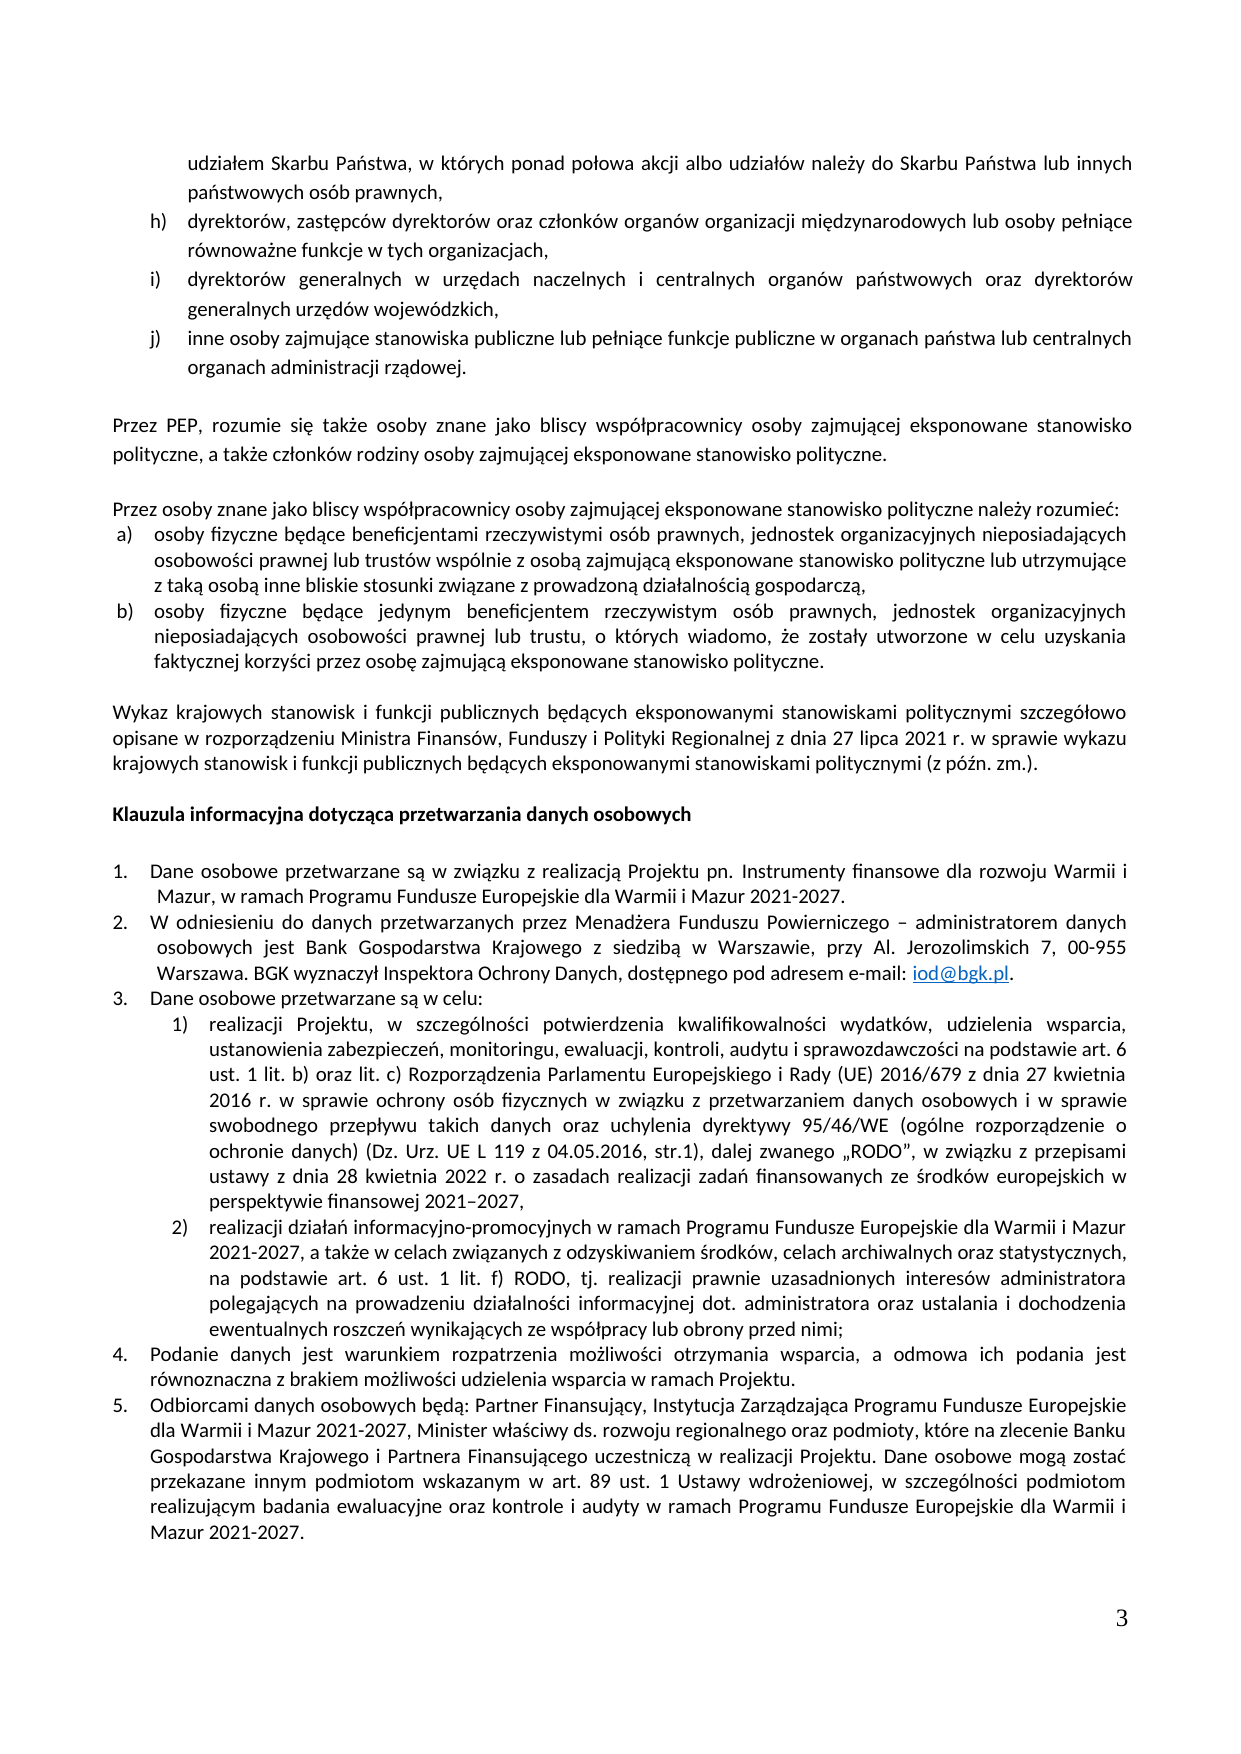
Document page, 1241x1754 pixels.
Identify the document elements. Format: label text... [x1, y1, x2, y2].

list Dane osobowe przetwarzane są w celu: [112, 985, 1128, 1011]
list realizacji Projektu, w szczególności potwierdzenia kwalifikowalności wydatków, udzielenia wsparcia, ustanowienia zabezpieczeń, monitoringu, ewaluacji, kontroli, audytu i sprawozdawczości na podstawie art. 6 ust. 1 lit. b) oraz lit. c) Rozporządzenia Parlamentu Europejskiego i Rady (UE) 2016/679 z dnia 27 kwietnia 2016 r. w sprawie ochrony osób fizycznych w związku z przetwarzaniem danych osobowych i w sprawie swobodnego przepływu takich danych oraz uchylenia dyrektywy 95/46/WE (ogólne rozporządzenie o ochronie danych) (Dz. Urz. UE L 119 z 04.05.2016, str.1), dalej zwanego „RODO”, w związku z przepisami ustawy z dnia 28 kwietnia 2022 r. o zasadach realizacji zadań finansowanych ze środków europejskich w perspektywie finansowej 2021–2027, [171, 1011, 1128, 1214]
list Dane osobowe przetwarzane są w związku z realizacją Projektu pn. Instrumenty finansowe dla rozwoju Warmii i Mazur, w ramach Programu Fundusze Europejskie dla Warmii i Mazur 2021-2027. [112, 858, 1128, 909]
list Odbiorcami danych osobowych będą: Partner Finansujący, Instytucja Zarządzająca Programu Fundusze Europejskie dla Warmii i Mazur 2021-2027, Minister właściwy ds. rozwoju regionalnego oraz podmioty, które na zlecenie Banku Gospodarstwa Krajowego i Partnera Finansującego uczestniczą w realizacji Projektu. Dane osobowe mogą zostać przekazane innym podmiotom wskazanym w art. 89 ust. 1 Ustawy wdrożeniowej, w szczególności podmiotom realizującym badania ewaluacyjne oraz kontrole i audyty w ramach Programu Fundusze Europejskie dla Warmii i Mazur 2021-2027. [112, 1392, 1128, 1544]
list inne osoby zajmujące stanowiska publiczne lub pełniące funkcje publiczne w organach państwa lub centralnych organach administracji rządowej. [150, 325, 1134, 379]
list realizacji działań informacyjno-promocyjnych w ramach Programu Fundusze Europejskie dla Warmii i Mazur 2021-2027, a także w celach związanych z odzyskiwaniem środków, celach archiwalnych oraz statystycznych, na podstawie art. 6 ust. 1 lit. f) RODO, tj. realizacji prawnie uzasadnionych interesów administratora polegających na prowadzeniu działalności informacyjnej dot. administratora oraz ustalania i dochodzenia ewentualnych roszczeń wynikających ze współpracy lub obrony przed nimi; [171, 1214, 1128, 1341]
list osoby fizyczne będące beneficjentami rzeczywistymi osób prawnych, jednostek organizacyjnych nieposiadających osobowości prawnej lub trustów wspólnie z osobą zajmującą eksponowane stanowisko polityczne lub utrzymujące z taką osobą inne bliskie stosunki związane z prowadzoną działalnością gospodarczą, [116, 522, 1128, 598]
text Przez PEP, rozumie się także osoby znane jako bliscy współpracownicy osoby zajmującej eksponowane stanowisko polityczne, a także członków rodziny osoby zajmującej eksponowane stanowisko polityczne. [112, 412, 1134, 467]
list dyrektorów, zastępców dyrektorów oraz członków organów organizacji międzynarodowych lub osoby pełniące równoważne funkcje w tych organizacjach, [150, 208, 1134, 263]
text Przez osoby znane jako bliscy współpracownicy osoby zajmującej eksponowane stanowisko polityczne należy rozumieć: [112, 496, 1128, 522]
list W odniesieniu do danych przetwarzanych przez Menadżera Funduszu Powierniczego – administratorem danych osobowych jest Bank Gospodarstwa Krajowego z siedzibą w Warszawie, przy Al. Jerozolimskich 7, 00-955 Warszawa. BGK wyznaczył Inspektora Ochrony Danych, dostępnego pod adresem e-mail: iod@bgk.pl. [112, 909, 1128, 985]
list osoby fizyczne będące jedynym beneficjentem rzeczywistym osób prawnych, jednostek organizacyjnych nieposiadających osobowości prawnej lub trustu, o których wiadomo, że zostały utworzone w celu uzyskania faktycznej korzyści przez osobę zajmującą eksponowane stanowisko polityczne. [116, 598, 1128, 674]
text Wykaz krajowych stanowisk i funkcji publicznych będących eksponowanymi stanowiskami politycznymi szczegółowo opisane w rozporządzeniu Ministra Finansów, Funduszy i Polityki Regionalnej z dnia 27 lipca 2021 r. w sprawie wykazu krajowych stanowisk i funkcji publicznych będących eksponowanymi stanowiskami politycznymi (z późn. zm.). [112, 699, 1128, 776]
list dyrektorów generalnych w urzędach naczelnych i centralnych organów państwowych oraz dyrektorów generalnych urzędów wojewódzkich, [150, 267, 1134, 321]
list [150, 150, 1134, 204]
list Podanie danych jest warunkiem rozpatrzenia możliwości otrzymania wsparcia, a odmowa ich podania jest równoznaczna z brakiem możliwości udzielenia wsparcia w ramach Projektu. [112, 1341, 1128, 1392]
text Klauzula informacyjna dotycząca przetwarzania danych osobowych [112, 801, 1128, 827]
